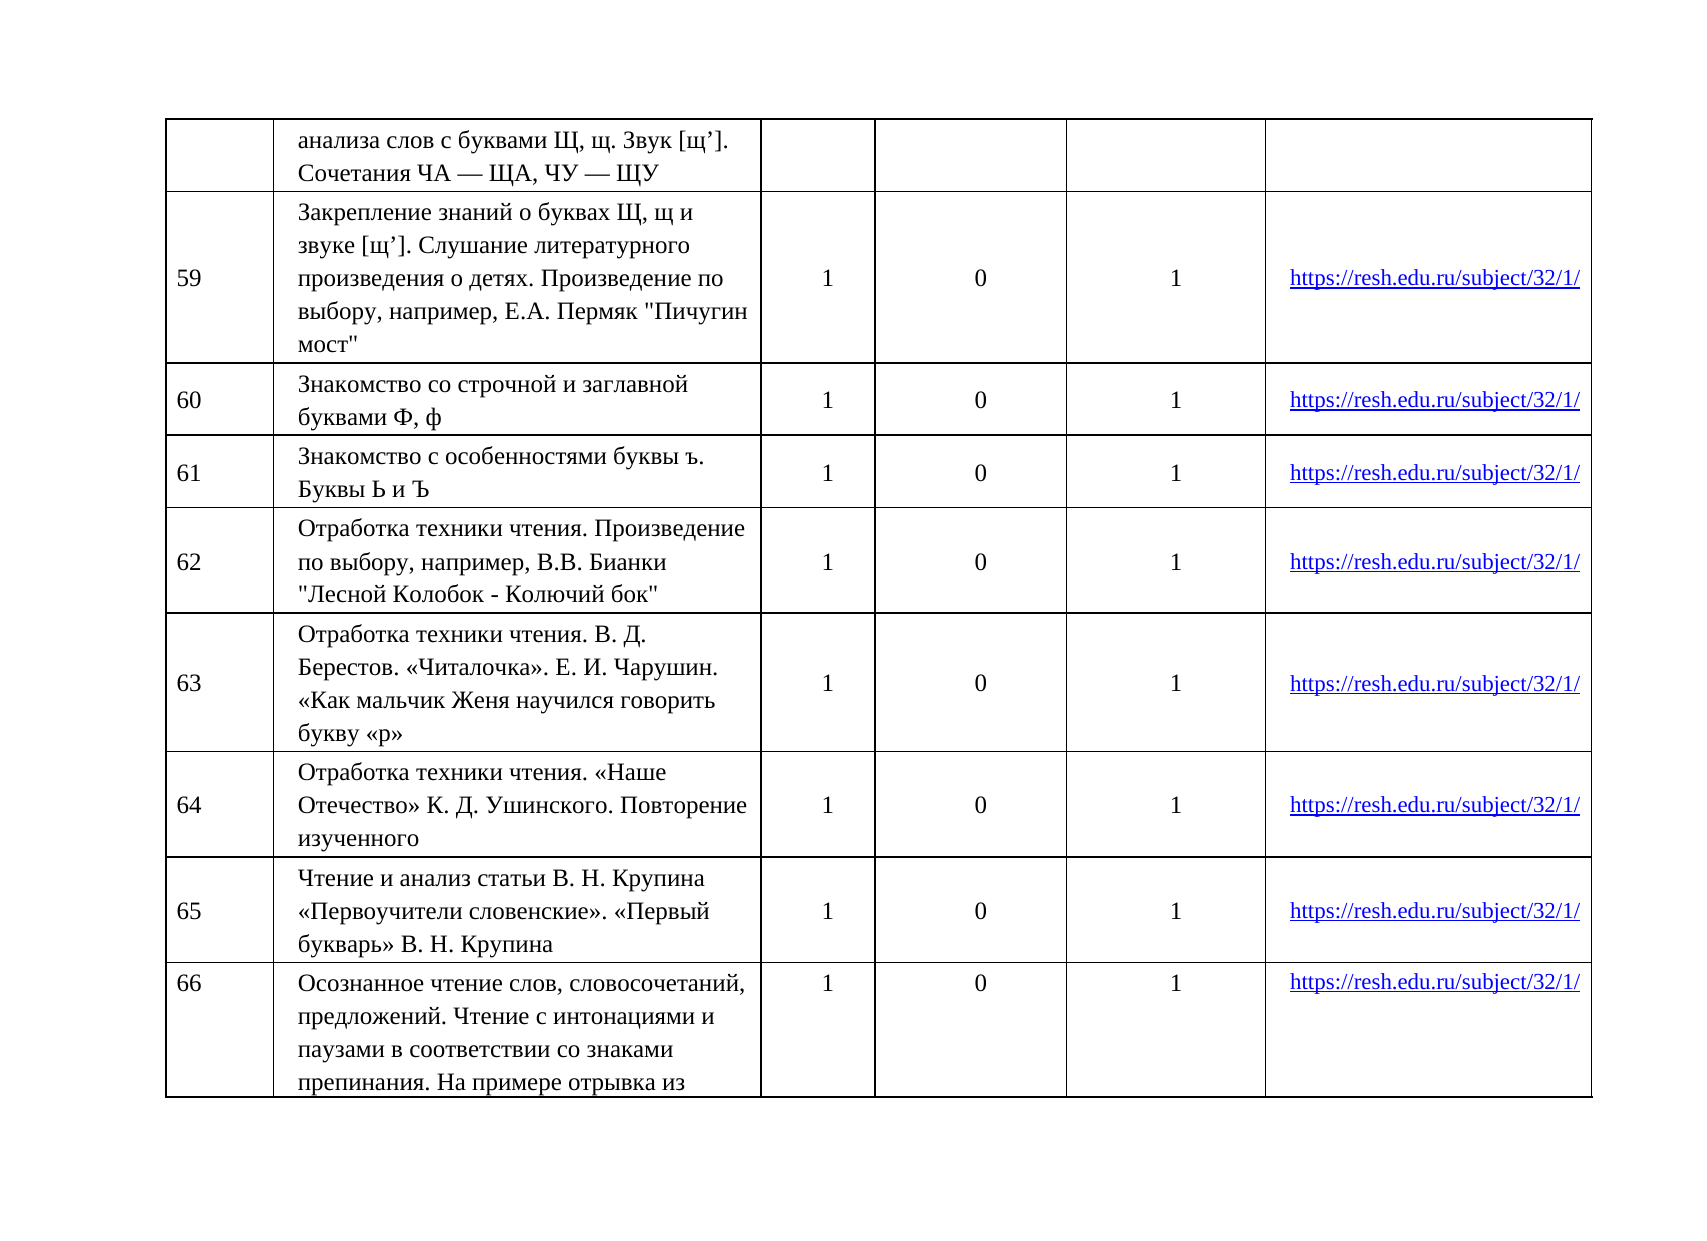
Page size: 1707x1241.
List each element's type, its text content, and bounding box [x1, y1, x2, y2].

table_cell Закрепление знаний о буквах Щ, щ и звуке [щ’]. Слушание литературного произведения о детях. Произведение по выбору, например, Е.А. Пермяк "Пичугин мост" [274, 192, 760, 362]
table_cell 1 [1067, 858, 1265, 961]
table_cell 1 [762, 614, 874, 751]
table_cell 1 [1067, 192, 1265, 362]
table_cell https://resh.edu.ru/subject/32/1/ [1266, 858, 1591, 961]
table_cell Знакомство с особенностями буквы ъ. Буквы Ь и Ъ [274, 436, 760, 507]
table_cell https://resh.edu.ru/subject/32/1/ [1266, 436, 1591, 507]
table_cell 1 [762, 192, 874, 362]
table_cell 66 [167, 963, 273, 1096]
table_cell 0 [876, 752, 1066, 856]
table_cell 1 [1067, 614, 1265, 751]
table_cell 1 [1067, 436, 1265, 507]
table_cell Чтение и анализ статьи В. Н. Крупина «Первоучители словенские». «Первый букварь» В. Н. Крупина [274, 858, 760, 961]
table_cell 0 [876, 858, 1066, 961]
table_cell 1 [762, 752, 874, 856]
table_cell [274, 963, 760, 1096]
table_cell 58 [167, 120, 273, 191]
table_cell 1 [762, 436, 874, 507]
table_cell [1266, 120, 1591, 191]
table_cell 0 [876, 192, 1066, 362]
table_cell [1266, 963, 1591, 1096]
table_cell 62 [167, 508, 273, 612]
table_cell 59 [167, 192, 273, 362]
table_cell https://resh.edu.ru/subject/32/1/ [1266, 614, 1591, 751]
table_cell 1 [762, 364, 874, 434]
table_cell 0 [876, 614, 1066, 751]
table_cell 1 [1067, 752, 1265, 856]
table_cell 1 [762, 120, 874, 191]
table_cell https://resh.edu.ru/subject/32/1/ [1266, 364, 1591, 434]
table_cell 64 [167, 752, 273, 856]
table_cell 61 [167, 436, 273, 507]
table_cell 1 [1067, 364, 1265, 434]
table_cell 0 [876, 120, 1066, 191]
table_cell Отработка техники чтения. В. Д. Берестов. «Читалочка». Е. И. Чарушин. «Как мальчик Женя научился говорить букву «р» [274, 614, 760, 751]
table_cell 1 [1067, 120, 1265, 191]
table_cell 0 [876, 364, 1066, 434]
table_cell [274, 120, 760, 191]
table_cell 63 [167, 614, 273, 751]
table_cell https://resh.edu.ru/subject/32/1/ [1266, 752, 1591, 856]
table_cell 1 [762, 858, 874, 961]
table_cell 65 [167, 858, 273, 961]
table_cell Отработка техники чтения. «Наше Отечество» К. Д. Ушинского. Повторение изученного [274, 752, 760, 856]
table_cell 0 [876, 508, 1066, 612]
table_cell Знакомство со строчной и заглавной буквами Ф, ф [274, 364, 760, 434]
table_cell https://resh.edu.ru/subject/32/1/ [1266, 508, 1591, 612]
table_cell 1 [1067, 963, 1265, 1096]
table_cell 0 [876, 436, 1066, 507]
table_cell 1 [1067, 508, 1265, 612]
table_cell 0 [876, 963, 1066, 1096]
table_cell 60 [167, 364, 273, 434]
table_cell 1 [762, 963, 874, 1096]
table_cell https://resh.edu.ru/subject/32/1/ [1266, 192, 1591, 362]
table_cell Отработка техники чтения. Произведение по выбору, например, В.В. Бианки "Лесной Колобок - Колючий бок" [274, 508, 760, 612]
table_cell 1 [762, 508, 874, 612]
